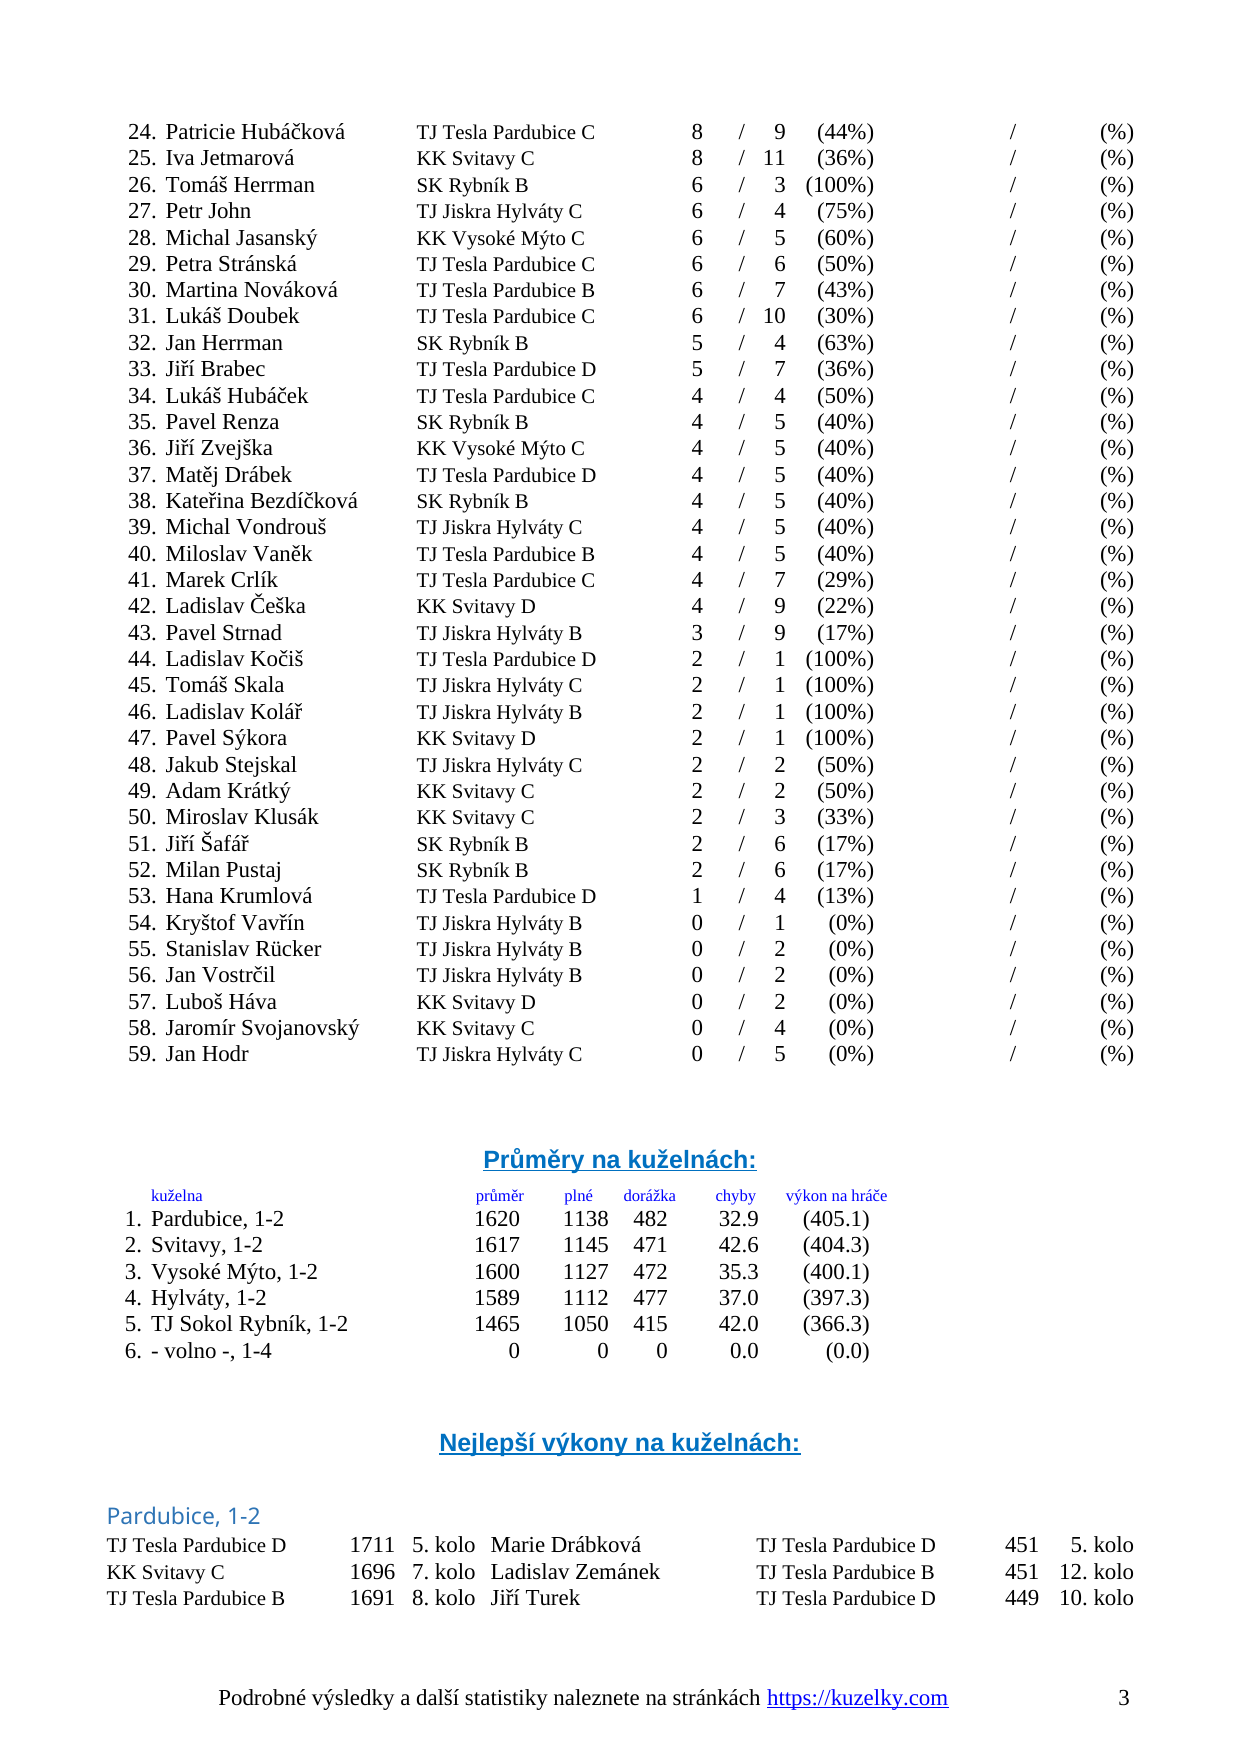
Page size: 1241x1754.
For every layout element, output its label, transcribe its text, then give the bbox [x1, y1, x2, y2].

text 24. Patricie Hubáčková TJ Tesla Pardubice C 8 / 9 (44%) / (%) [106, 118, 1134, 144]
text KK Svitavy C 1696 7. kolo Ladislav Zemánek TJ Tesla Pardubice B 451 12. kolo [106, 1558, 1134, 1584]
text 1. Pardubice, 1-2 1620 1138 482 32.9 (405.1) [106, 1205, 1134, 1231]
text 36. Jiří Zvejška KK Vysoké Mýto C 4 / 5 (40%) / (%) [106, 434, 1134, 461]
text 6. - volno -, 1-4 0 0 0 0.0 (0.0) [106, 1337, 1134, 1363]
text 27. Petr John TJ Jiskra Hylváty C 6 / 4 (75%) / (%) [106, 197, 1134, 223]
text 58. Jaromír Svojanovský KK Svitavy C 0 / 4 (0%) / (%) [106, 1014, 1134, 1041]
text 51. Jiří Šafář SK Rybník B 2 / 6 (17%) / (%) [106, 830, 1134, 856]
text 47. Pavel Sýkora KK Svitavy D 2 / 1 (100%) / (%) [106, 724, 1134, 751]
text 50. Miroslav Klusák KK Svitavy C 2 / 3 (33%) / (%) [106, 803, 1134, 830]
text 39. Michal Vondrouš TJ Jiskra Hylváty C 4 / 5 (40%) / (%) [106, 513, 1134, 540]
text 31. Lukáš Doubek TJ Tesla Pardubice C 6 / 10 (30%) / (%) [106, 303, 1134, 329]
text TJ Tesla Pardubice D 1711 5. kolo Marie Drábková TJ Tesla Pardubice D 451 5. kolo [106, 1531, 1134, 1558]
text Nejlepší výkony na kuželnách: [94, 1428, 1145, 1457]
text 29. Petra Stránská TJ Tesla Pardubice C 6 / 6 (50%) / (%) [106, 250, 1134, 276]
text Průměry na kuželnách: [94, 1144, 1145, 1173]
text 53. Hana Krumlová TJ Tesla Pardubice D 1 / 4 (13%) / (%) [106, 882, 1134, 909]
text 59. Jan Hodr TJ Jiskra Hylváty C 0 / 5 (0%) / (%) [106, 1041, 1134, 1067]
text 44. Ladislav Kočiš TJ Tesla Pardubice D 2 / 1 (100%) / (%) [106, 645, 1134, 672]
text 3. Vysoké Mýto, 1-2 1600 1127 472 35.3 (400.1) [106, 1258, 1134, 1284]
text 46. Ladislav Kolář TJ Jiskra Hylváty B 2 / 1 (100%) / (%) [106, 698, 1134, 724]
text 55. Stanislav Rücker TJ Jiskra Hylváty B 0 / 2 (0%) / (%) [106, 935, 1134, 961]
text 52. Milan Pustaj SK Rybník B 2 / 6 (17%) / (%) [106, 856, 1134, 882]
text 40. Miloslav Vaněk TJ Tesla Pardubice B 4 / 5 (40%) / (%) [106, 540, 1134, 566]
text 42. Ladislav Češka KK Svitavy D 4 / 9 (22%) / (%) [106, 592, 1134, 619]
text 30. Martina Nováková TJ Tesla Pardubice B 6 / 7 (43%) / (%) [106, 276, 1134, 303]
text 37. Matěj Drábek TJ Tesla Pardubice D 4 / 5 (40%) / (%) [106, 461, 1134, 487]
text 49. Adam Krátký KK Svitavy C 2 / 2 (50%) / (%) [106, 777, 1134, 803]
text 5. TJ Sokol Rybník, 1-2 1465 1050 415 42.0 (366.3) [106, 1310, 1134, 1337]
text 4. Hylváty, 1-2 1589 1112 477 37.0 (397.3) [106, 1284, 1134, 1310]
text 28. Michal Jasanský KK Vysoké Mýto C 6 / 5 (60%) / (%) [106, 223, 1134, 250]
subtitle Pardubice, 1-2 [106, 1500, 1134, 1531]
text 54. Kryštof Vavřín TJ Jiskra Hylváty B 0 / 1 (0%) / (%) [106, 909, 1134, 935]
text 56. Jan Vostrčil TJ Jiskra Hylváty B 0 / 2 (0%) / (%) [106, 961, 1134, 988]
text 43. Pavel Strnad TJ Jiskra Hylváty B 3 / 9 (17%) / (%) [106, 619, 1134, 645]
text 34. Lukáš Hubáček TJ Tesla Pardubice C 4 / 4 (50%) / (%) [106, 382, 1134, 408]
text 26. Tomáš Herrman SK Rybník B 6 / 3 (100%) / (%) [106, 171, 1134, 197]
text 32. Jan Herrman SK Rybník B 5 / 4 (63%) / (%) [106, 329, 1134, 355]
text kuželna průměr plné dorážka chyby výkon na hráče [106, 1186, 1134, 1205]
text 33. Jiří Brabec TJ Tesla Pardubice D 5 / 7 (36%) / (%) [106, 355, 1134, 382]
text TJ Tesla Pardubice B 1691 8. kolo Jiří Turek TJ Tesla Pardubice D 449 10. kolo [106, 1584, 1134, 1610]
text 38. Kateřina Bezdíčková SK Rybník B 4 / 5 (40%) / (%) [106, 487, 1134, 513]
text 45. Tomáš Skala TJ Jiskra Hylváty C 2 / 1 (100%) / (%) [106, 672, 1134, 698]
text 25. Iva Jetmarová KK Svitavy C 8 / 11 (36%) / (%) [106, 144, 1134, 171]
text 2. Svitavy, 1-2 1617 1145 471 42.6 (404.3) [106, 1231, 1134, 1258]
text 35. Pavel Renza SK Rybník B 4 / 5 (40%) / (%) [106, 408, 1134, 434]
text 41. Marek Crlík TJ Tesla Pardubice C 4 / 7 (29%) / (%) [106, 566, 1134, 592]
text 48. Jakub Stejskal TJ Jiskra Hylváty C 2 / 2 (50%) / (%) [106, 751, 1134, 777]
text 57. Luboš Háva KK Svitavy D 0 / 2 (0%) / (%) [106, 988, 1134, 1014]
